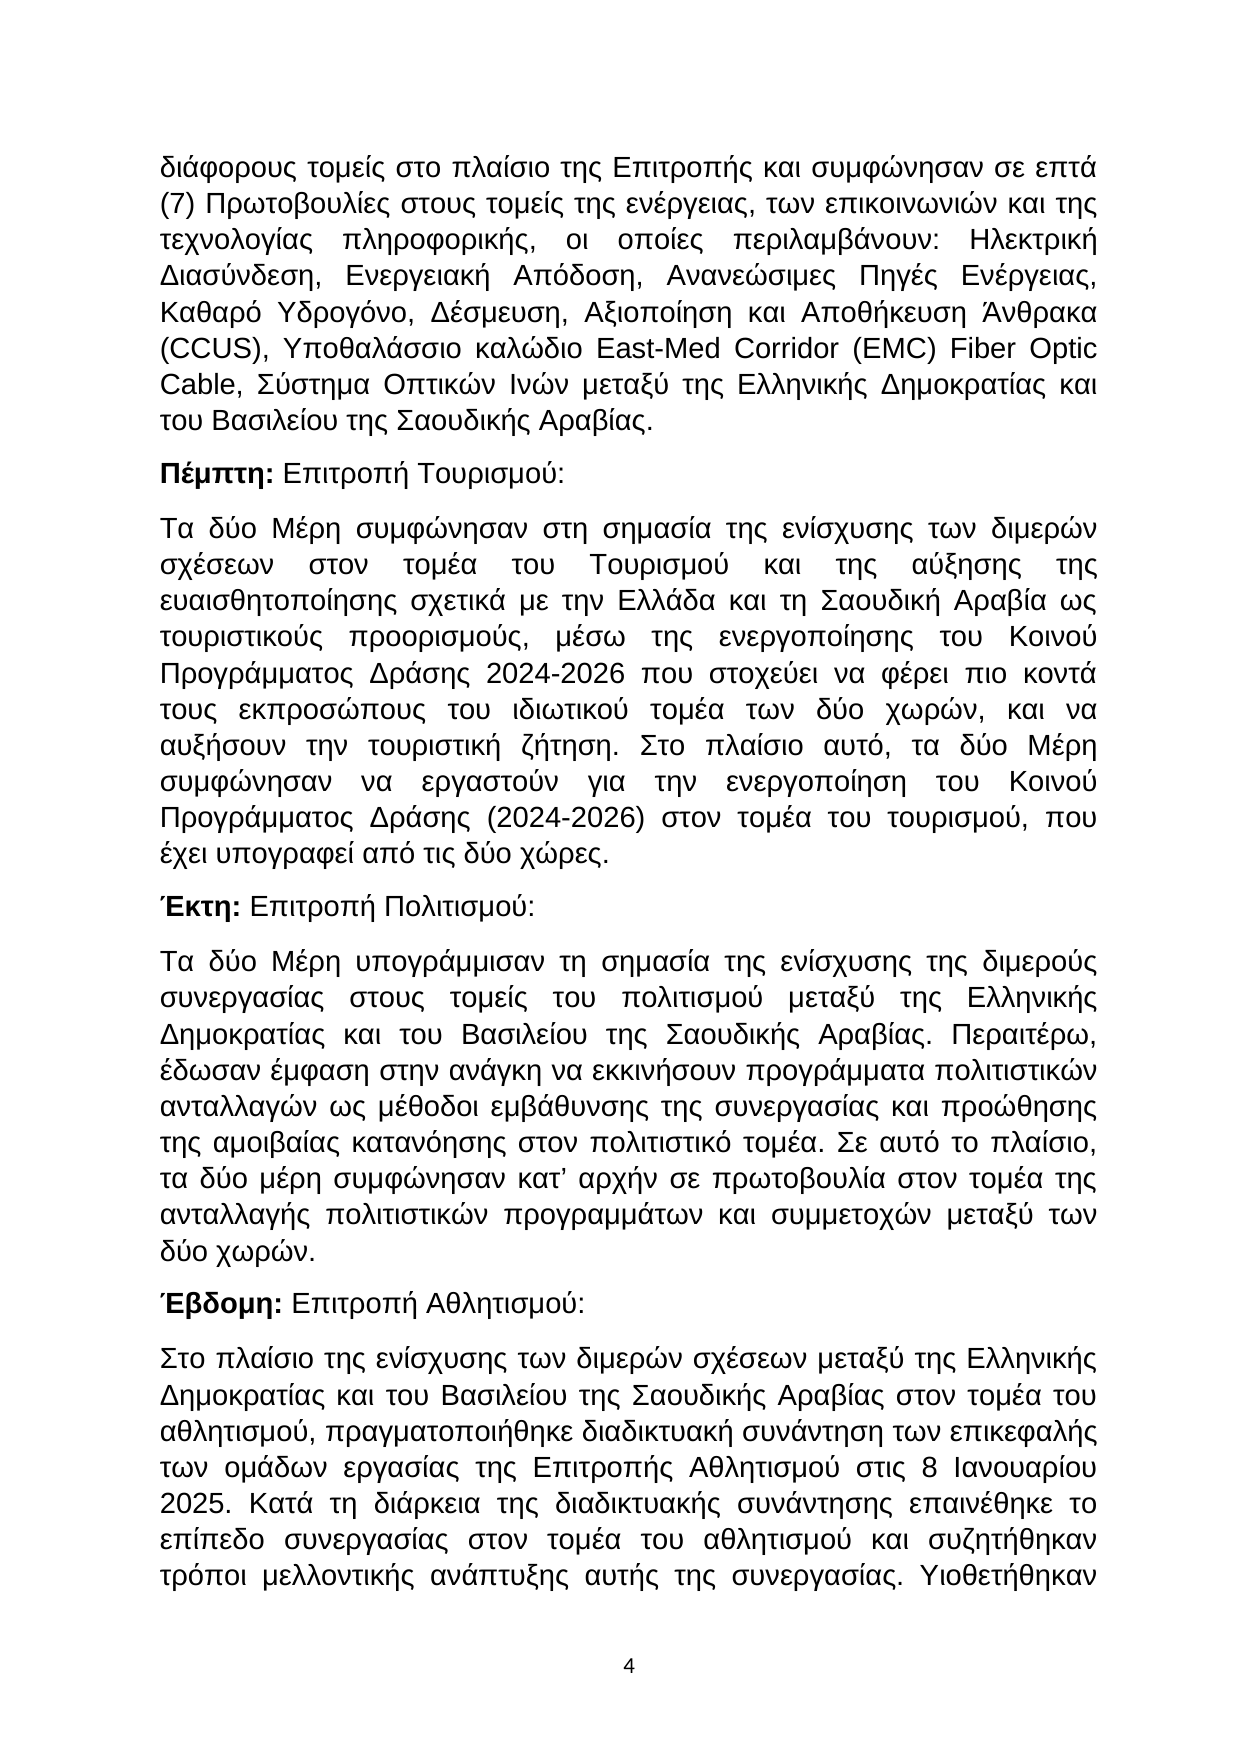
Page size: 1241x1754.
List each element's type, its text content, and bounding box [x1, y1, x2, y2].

text Έκτη: Επιτροπή Πολιτισμού: [159, 889, 1098, 923]
text Τα δύο Μέρη συμφώνησαν στη σημασία της ενίσχυσης των διμερών σχέσεων στον τομέα του Τουρισμού και της αύξησης της ευαισθητοποίησης σχετικά με την Ελλάδα και τη Σαουδική Αραβία ως τουριστικούς προορισμούς, μέσω της ενεργοποίησης του Κοινού Προγράμματος Δράσης 2024-2026 που στοχεύει να φέρει πιο κοντά τους εκπροσώπους του ιδιωτικού τομέα των δύο χωρών, και να αυξήσουν την τουριστική ζήτηση. Στο πλαίσιο αυτό, τα δύο Μέρη συμφώνησαν να εργαστούν για την ενεργοποίηση του Κοινού Προγράμματος Δράσης (2024-2026) στον τομέα του τουρισμού, που έχει υπογραφεί από τις δύο χώρες. [159, 511, 1098, 870]
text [159, 150, 1098, 437]
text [159, 1342, 1098, 1592]
text Πέμπτη: Επιτροπή Τουρισμού: [159, 456, 1098, 489]
text Τα δύο Μέρη υπογράμμισαν τη σημασία της ενίσχυσης της διμερούς συνεργασίας στους τομείς του πολιτισμού μεταξύ της Ελληνικής Δημοκρατίας και του Βασιλείου της Σαουδικής Αραβίας. Περαιτέρω, έδωσαν έμφαση στην ανάγκη να εκκινήσουν προγράμματα πολιτιστικών ανταλλαγών ως μέθοδοι εμβάθυνσης της συνεργασίας και προώθησης της αμοιβαίας κατανόησης στον πολιτιστικό τομέα. Σε αυτό το πλαίσιο, τα δύο μέρη συμφώνησαν κατ’ αρχήν σε πρωτοβουλία στον τομέα της ανταλλαγής πολιτιστικών προγραμμάτων και συμμετοχών μεταξύ των δύο χωρών. [159, 944, 1098, 1267]
text Έβδομη: Επιτροπή Αθλητισμού: [159, 1286, 1098, 1320]
